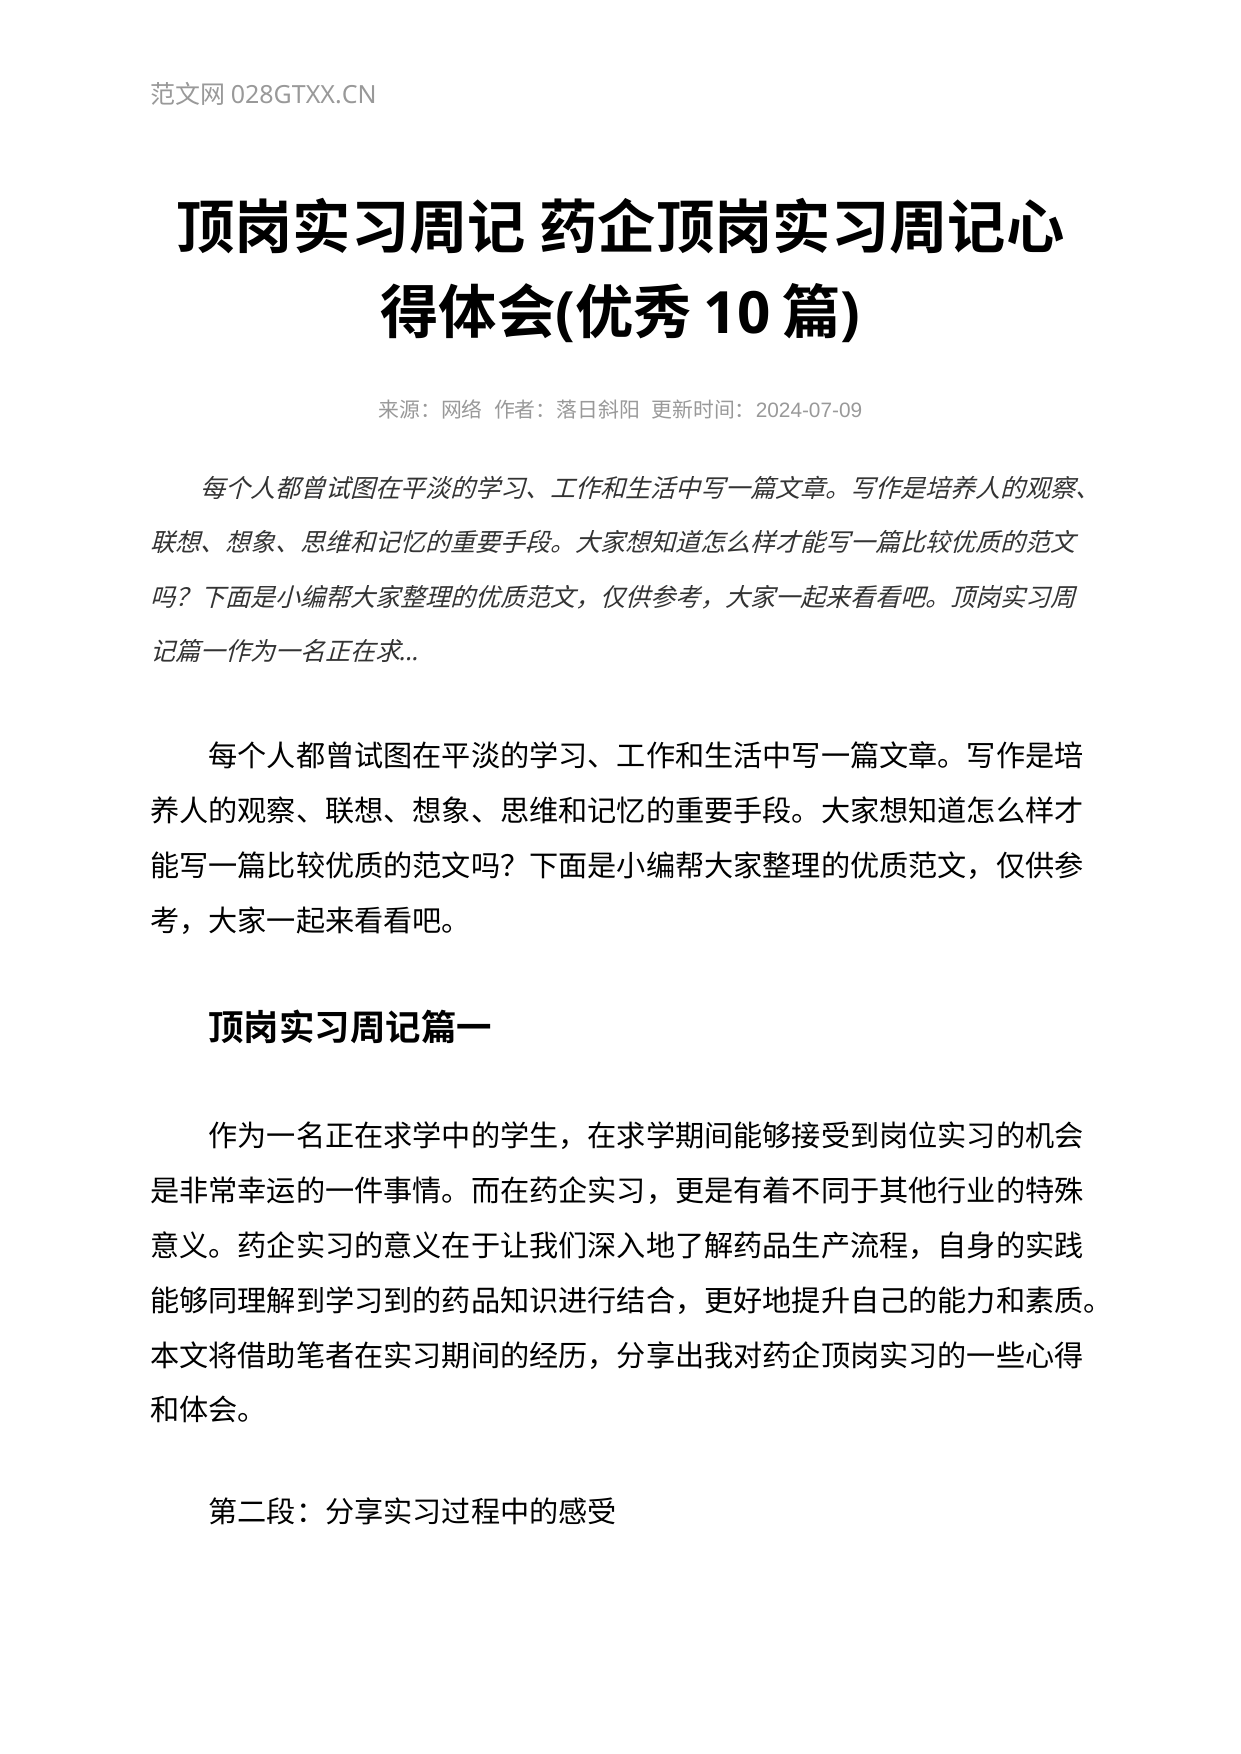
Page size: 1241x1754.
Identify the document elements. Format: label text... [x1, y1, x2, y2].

text 作为一名正在求学中的学生，在求学期间能够接受到岗位实习的机会是非常幸运的一件事情。而在药企实习，更是有着不同于其他行业的特殊意义。药企实习的意义在于让我们深入地了解药品生产流程，自身的实践能够同理解到学习到的药品知识进行结合，更好地提升自己的能力和素质。本文将借助笔者在实习期间的经历，分享出我对药企顶岗实习的一些心得和体会。 [150, 1112, 1090, 1429]
text 第二段：分享实习过程中的感受 [150, 1489, 1090, 1531]
text 来源：网络 作者：落日斜阳 更新时间：2024-07-09 [150, 397, 1090, 421]
subtitle 顶岗实习周记 药企顶岗实习周记心得体会(优秀10篇) [150, 181, 1090, 351]
text 顶岗实习周记篇一 [150, 999, 1090, 1050]
text 每个人都曾试图在平淡的学习、工作和生活中写一篇文章。写作是培养人的观察、联想、想象、思维和记忆的重要手段。大家想知道怎么样才能写一篇比较优质的范文吗？下面是小编帮大家整理的优质范文，仅供参考，大家一起来看看吧。顶岗实习周记篇一作为一名正在求... [150, 468, 1090, 668]
text 每个人都曾试图在平淡的学习、工作和生活中写一篇文章。写作是培养人的观察、联想、想象、思维和记忆的重要手段。大家想知道怎么样才能写一篇比较优质的范文吗？下面是小编帮大家整理的优质范文，仅供参考，大家一起来看看吧。 [150, 733, 1090, 939]
